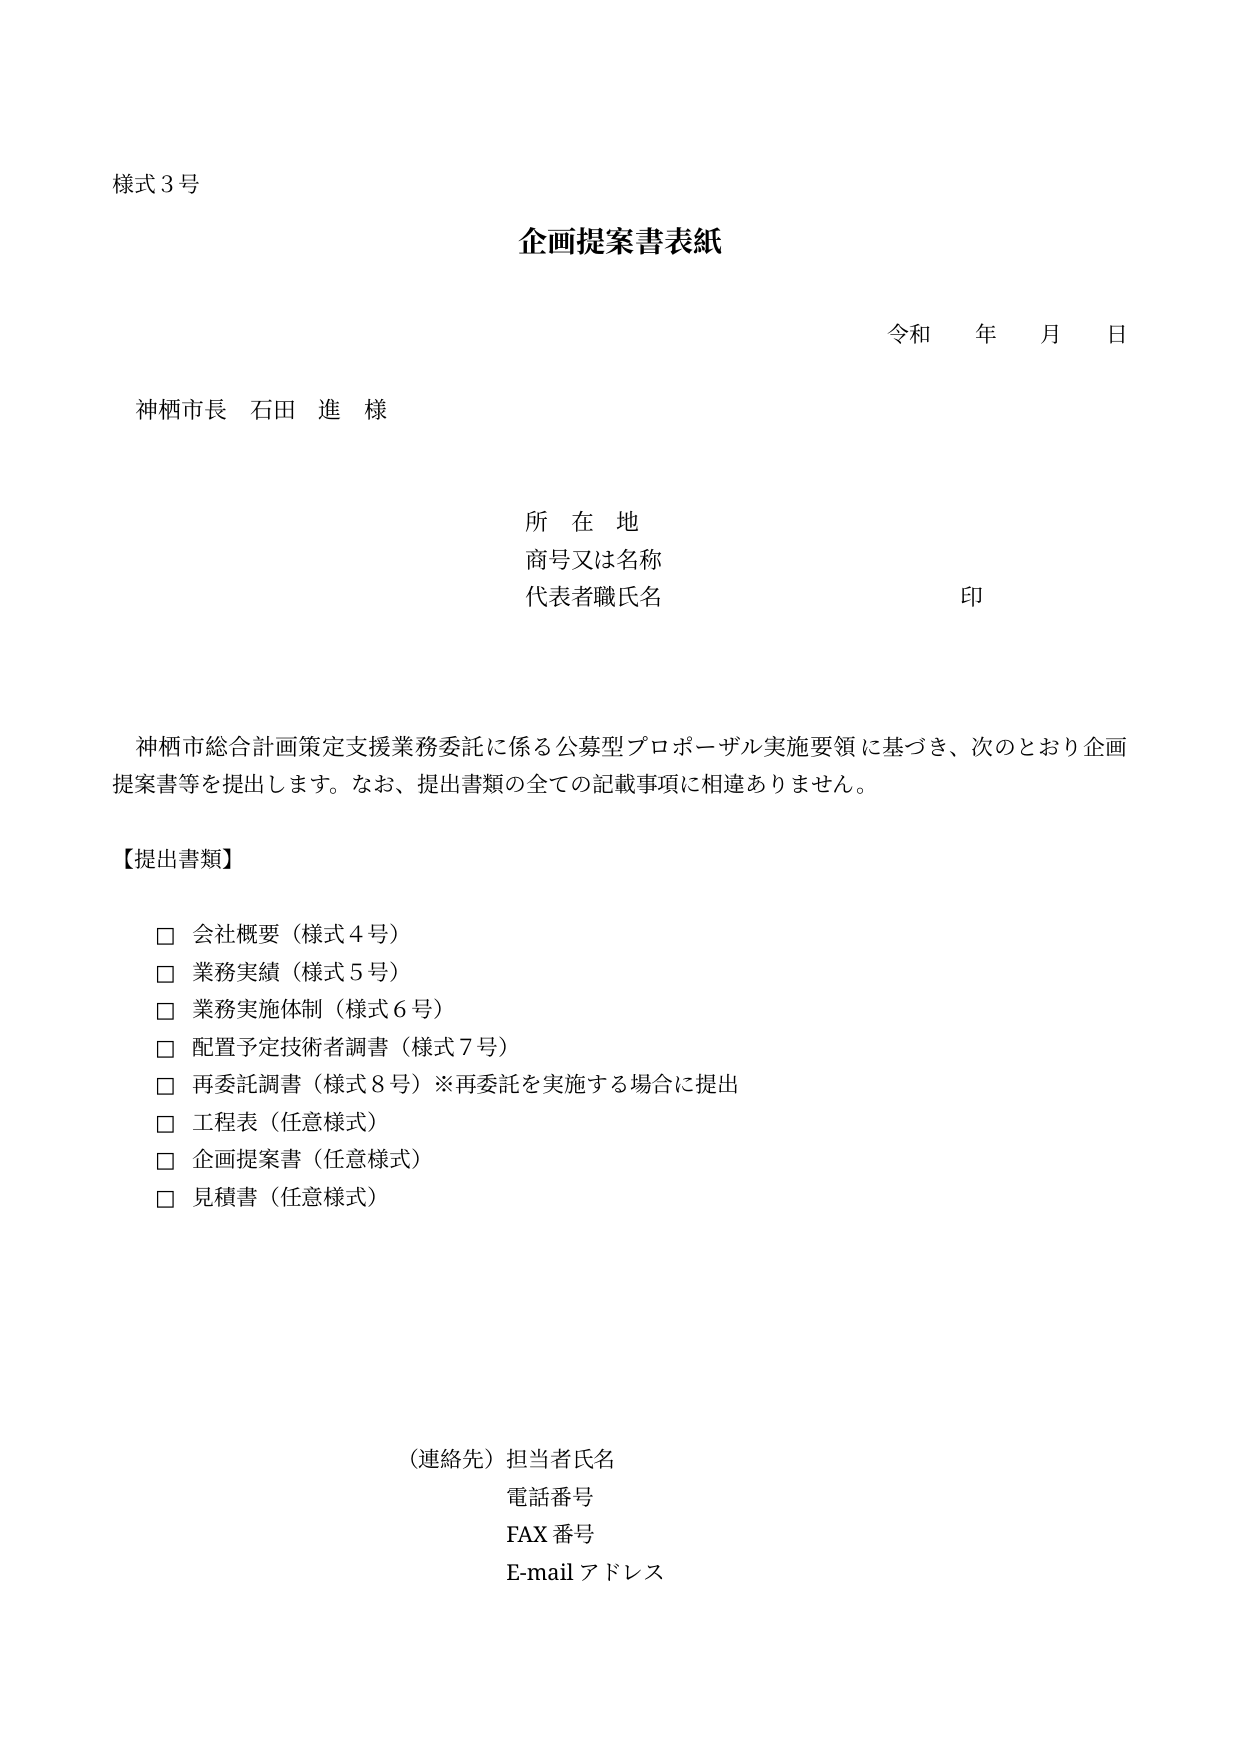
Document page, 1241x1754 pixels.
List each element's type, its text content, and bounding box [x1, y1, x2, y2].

text FAX番号 [112, 1514, 1128, 1552]
text 商号又は名称 [112, 539, 1013, 577]
list 再委託調書（様式８号）※再委託を実施する場合に提出 [155, 1064, 1128, 1102]
text 【提出書類】 [112, 839, 1128, 877]
text 電話番号 [112, 1477, 1128, 1514]
list 工程表（任意様式） [155, 1102, 1128, 1139]
list 会社概要（様式４号） [155, 914, 1128, 952]
list 配置予定技術者調書（様式７号） [155, 1027, 1128, 1064]
text 代表者職氏名 印 [112, 577, 1119, 614]
text 様式３号 [112, 164, 1128, 202]
text 神栖市総合計画策定支援業務委託に係る公募型プロポーザル実施要領に基づき、次のとおり企画提案書等を提出します。なお、提出書類の全ての記載事項に相違ありません。 [112, 727, 1128, 802]
list 業務実施体制（様式６号） [155, 989, 1128, 1027]
text 令和 年 月 日 [112, 314, 1128, 352]
list 見積書（任意様式） [155, 1177, 1128, 1214]
list 業務実績（様式５号） [155, 952, 1128, 989]
text 企画提案書表紙 [112, 202, 1128, 277]
list 企画提案書（任意様式） [155, 1139, 1128, 1177]
text 所 在 地 [112, 502, 1036, 539]
text 神栖市長 石田 進 様 [112, 389, 1128, 427]
text E-mailアドレス [112, 1552, 1128, 1589]
text （連絡先）担当者氏名 [112, 1439, 1128, 1477]
